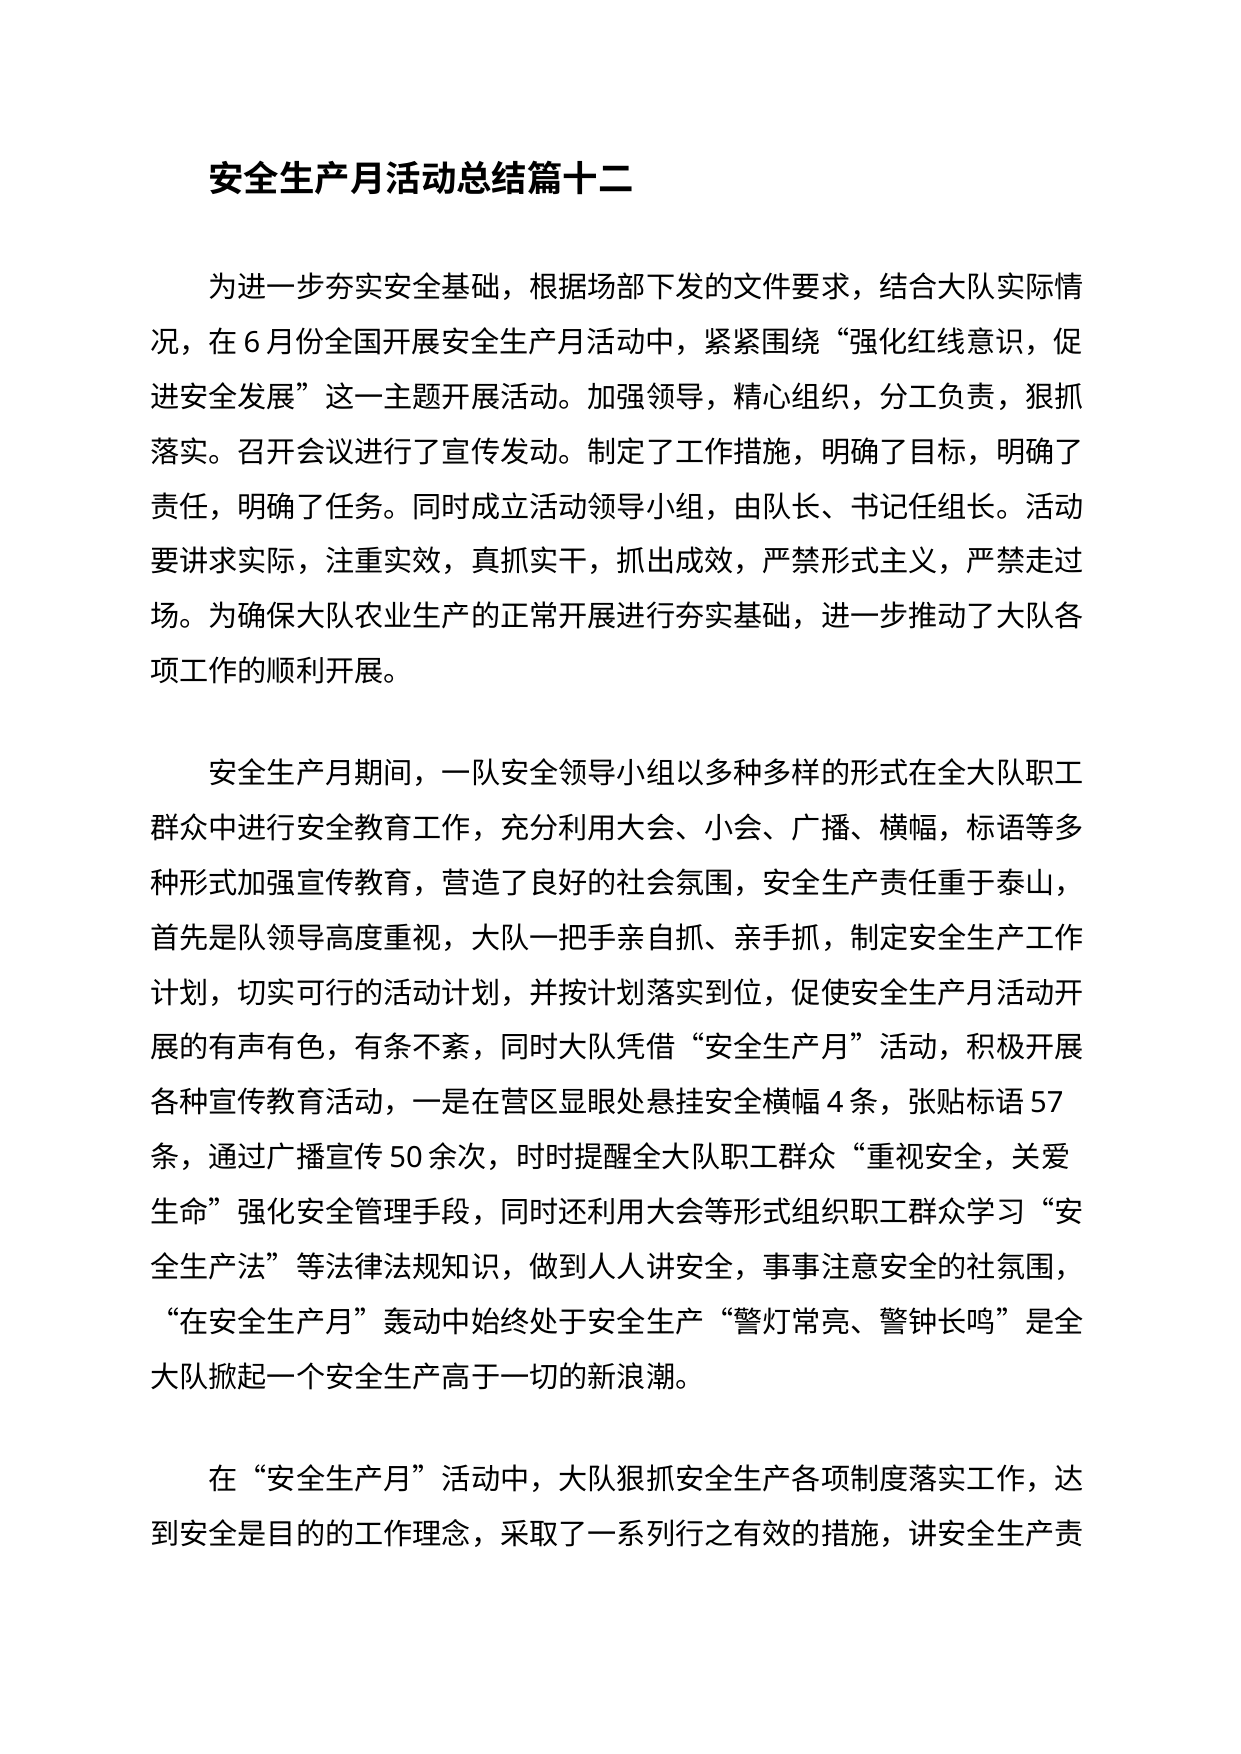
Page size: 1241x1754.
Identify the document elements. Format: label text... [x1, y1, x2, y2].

text 安全生产月期间，一队安全领导小组以多种多样的形式在全大队职工群众中进行安全教育工作，充分利用大会、小会、广播、横幅，标语等多种形式加强宣传教育，营造了良好的社会氛围，安全生产责任重于泰山，首先是队领导高度重视，大队一把手亲自抓、亲手抓，制定安全生产工作计划，切实可行的活动计划，并按计划落实到位，促使安全生产月活动开展的有声有色，有条不紊，同时大队凭借“安全生产月”活动，积极开展各种宣传教育活动，一是在营区显眼处悬挂安全横幅4条，张贴标语57条，通过广播宣传50余次，时时提醒全大队职工群众“重视安全，关爱生命”强化安全管理手段，同时还利用大会等形式组织职工群众学习“安全生产法”等法律法规知识，做到人人讲安全，事事注意安全的社氛围，“在安全生产月”轰动中始终处于安全生产“警灯常亮、警钟长鸣”是全大队掀起一个安全生产高于一切的新浪潮。 [150, 749, 1090, 1396]
text 安全生产月活动总结篇十二 [150, 150, 1090, 201]
text 为进一步夯实安全基础，根据场部下发的文件要求，结合大队实际情况，在6月份全国开展安全生产月活动中，紧紧围绕“强化红线意识，促进安全发展”这一主题开展活动。加强领导，精心组织，分工负责，狠抓落实。召开会议进行了宣传发动。制定了工作措施，明确了目标，明确了责任，明确了任务。同时成立活动领导小组，由队长、书记任组长。活动要讲求实际，注重实效，真抓实干，抓出成效，严禁形式主义，严禁走过场。为确保大队农业生产的正常开展进行夯实基础，进一步推动了大队各项工作的顺利开展。 [150, 263, 1090, 690]
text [150, 1455, 1090, 1553]
